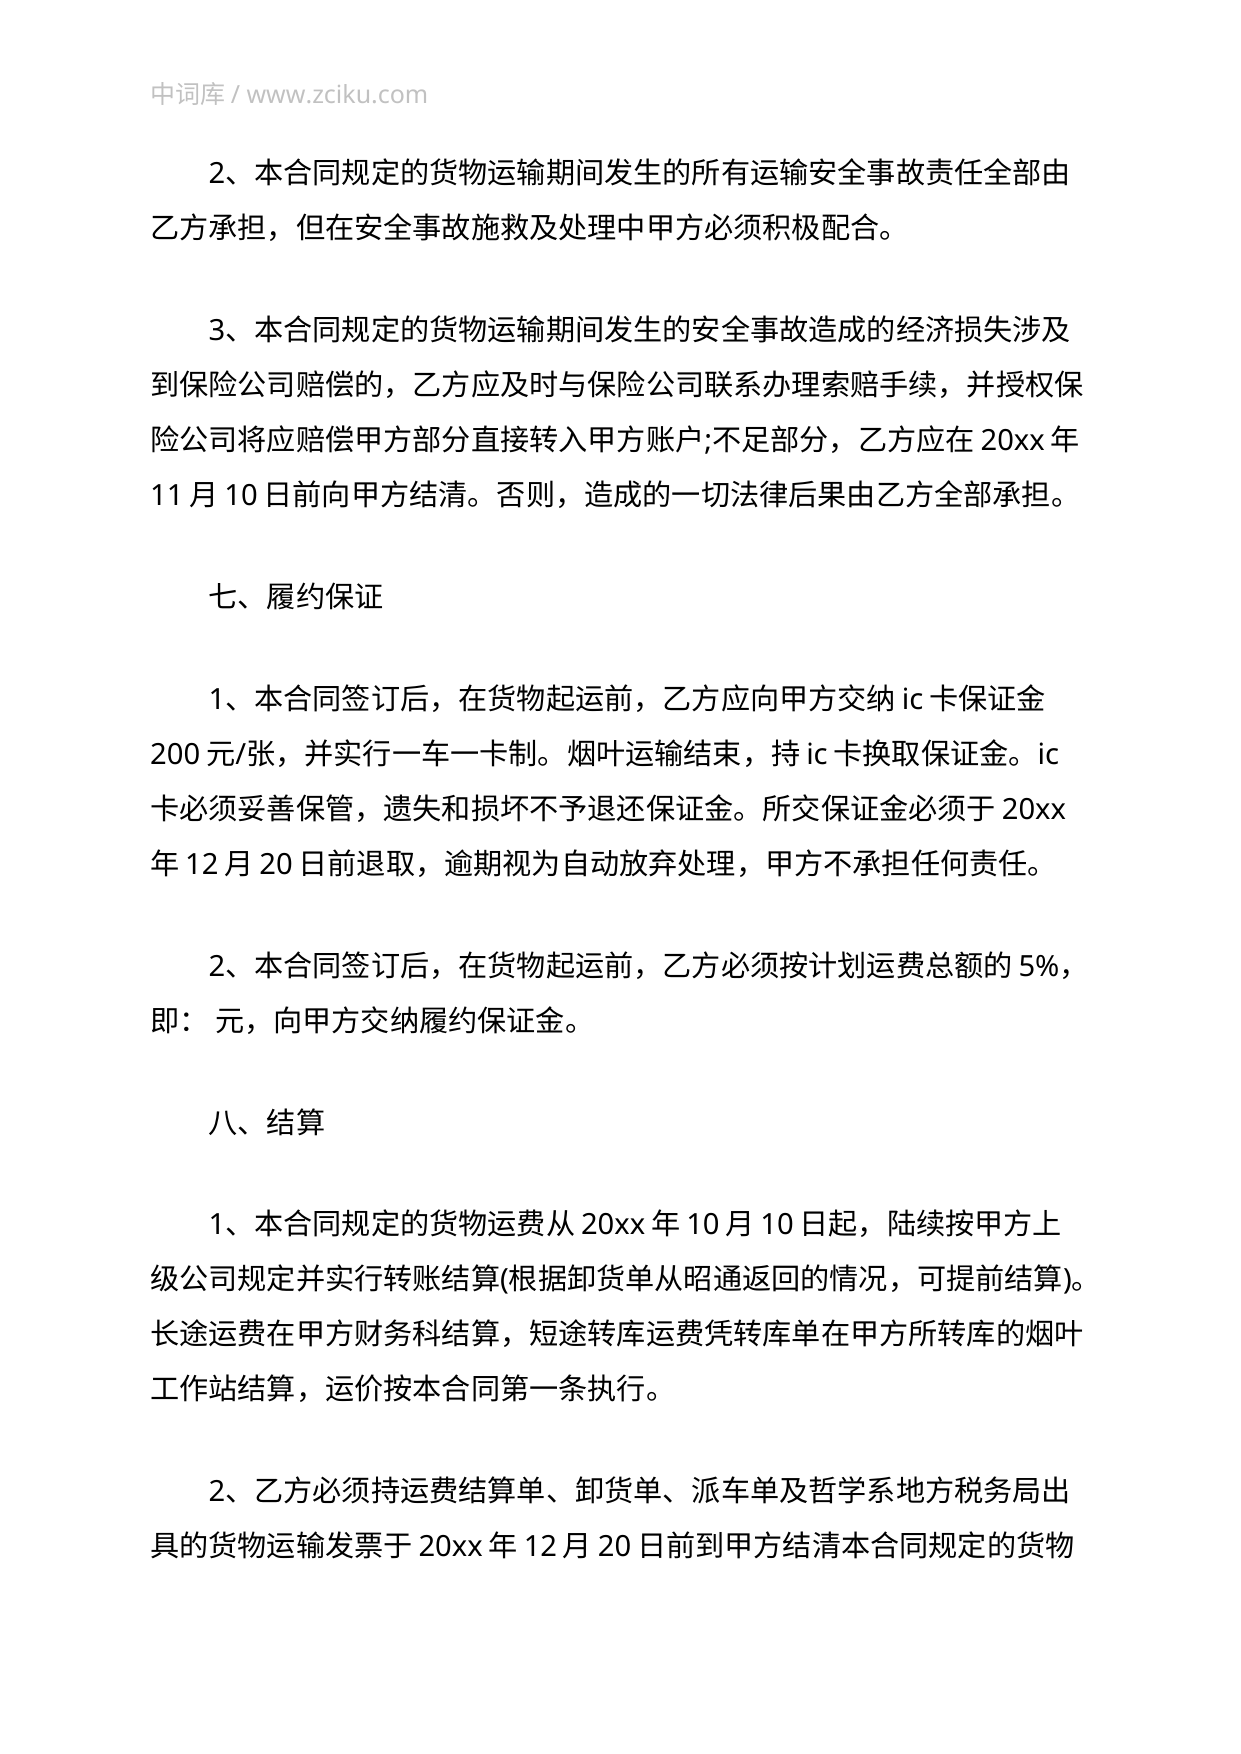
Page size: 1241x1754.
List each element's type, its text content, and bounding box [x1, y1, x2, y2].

text 八、结算 [150, 1099, 1090, 1141]
text 七、履约保证 [150, 574, 1090, 616]
text 2、本合同规定的货物运输期间发生的所有运输安全事故责任全部由乙方承担，但在安全事故施救及处理中甲方必须积极配合。 [150, 150, 1090, 247]
text 1、本合同规定的货物运费从20xx年10月10日起，陆续按甲方上级公司规定并实行转账结算(根据卸货单从昭通返回的情况，可提前结算)。长途运费在甲方财务科结算，短途转库运费凭转库单在甲方所转库的烟叶工作站结算，运价按本合同第一条执行。 [150, 1201, 1090, 1408]
text 2、本合同签订后，在货物起运前，乙方必须按计划运费总额的5%，即： 元，向甲方交纳履约保证金。 [150, 942, 1090, 1040]
text 1、本合同签订后，在货物起运前，乙方应向甲方交纳ic卡保证金200元/张，并实行一车一卡制。烟叶运输结束，持ic卡换取保证金。ic卡必须妥善保管，遗失和损坏不予退还保证金。所交保证金必须于20xx年12月20日前退取，逾期视为自动放弃处理，甲方不承担任何责任。 [150, 675, 1090, 883]
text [150, 1468, 1090, 1565]
text 3、本合同规定的货物运输期间发生的安全事故造成的经济损失涉及到保险公司赔偿的，乙方应及时与保险公司联系办理索赔手续，并授权保险公司将应赔偿甲方部分直接转入甲方账户;不足部分，乙方应在20xx年11月10日前向甲方结清。否则，造成的一切法律后果由乙方全部承担。 [150, 307, 1090, 514]
